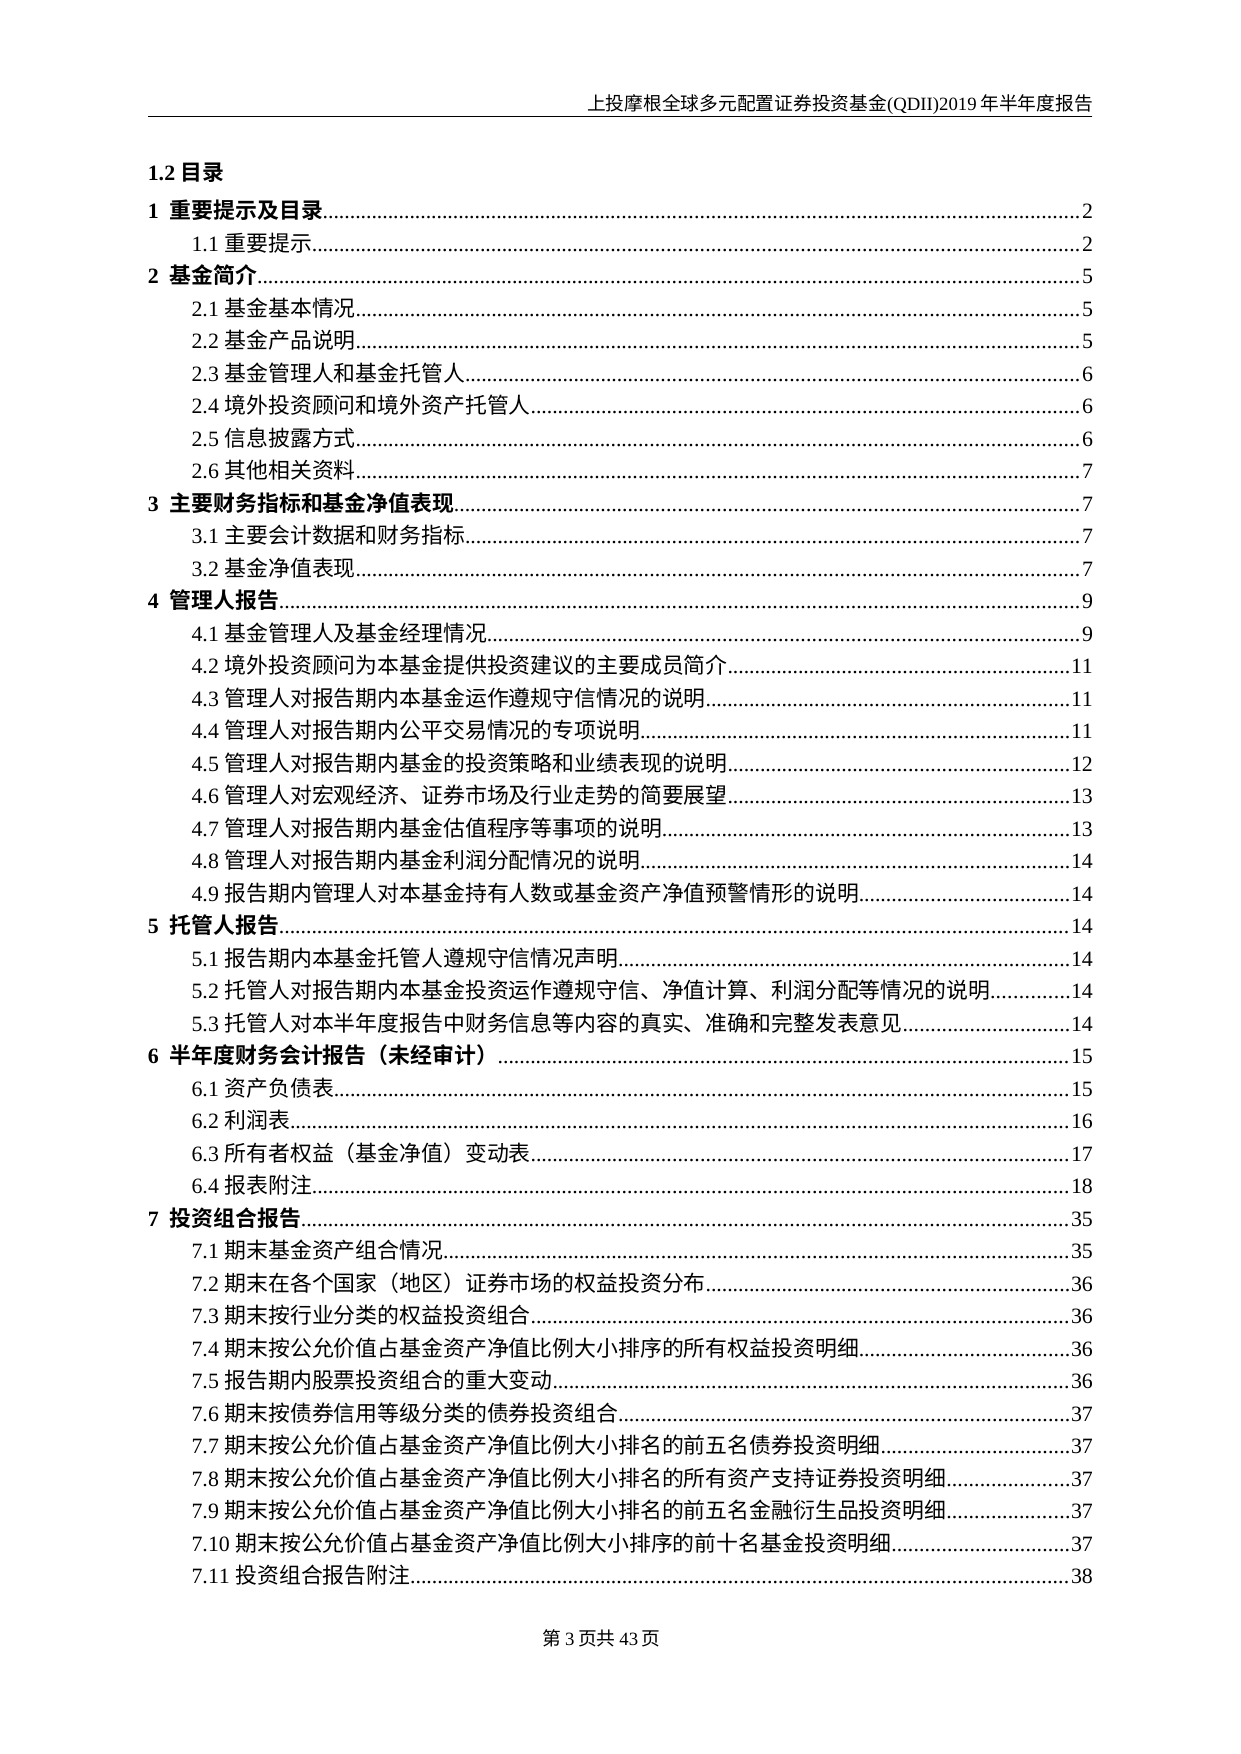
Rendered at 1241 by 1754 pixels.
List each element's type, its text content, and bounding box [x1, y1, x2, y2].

text 3.1 主要会计数据和财务指标 7 [191, 518, 1092, 551]
text 3 主要财务指标和基金净值表现 7 [148, 486, 1092, 518]
text 1 重要提示及目录 2 [148, 193, 1092, 226]
text 2.6 其他相关资料 7 [191, 453, 1092, 486]
text 2 基金简介 5 [148, 258, 1092, 291]
text 5.2 托管人对报告期内本基金投资运作遵规守信、净值计算、利润分配等情况的说明 14 [191, 973, 1092, 1006]
text 4.5 管理人对报告期内基金的投资策略和业绩表现的说明 12 [191, 746, 1092, 778]
text 4.2 境外投资顾问为本基金提供投资建议的主要成员简介 11 [191, 648, 1092, 681]
text 7.11 投资组合报告附注 38 [191, 1558, 1092, 1591]
text 4.9 报告期内管理人对本基金持有人数或基金资产净值预警情形的说明 14 [191, 876, 1092, 908]
text 7.1 期末基金资产组合情况 35 [191, 1233, 1092, 1266]
text 7.8 期末按公允价值占基金资产净值比例大小排名的所有资产支持证券投资明细 37 [191, 1461, 1092, 1493]
text 3.2 基金净值表现 7 [191, 551, 1092, 583]
text 5.1 报告期内本基金托管人遵规守信情况声明 14 [191, 941, 1092, 973]
text 4.8 管理人对报告期内基金利润分配情况的说明 14 [191, 843, 1092, 876]
text 6.2 利润表 16 [191, 1103, 1092, 1136]
text 4.1 基金管理人及基金经理情况 9 [191, 616, 1092, 648]
text 2.1 基金基本情况 5 [191, 291, 1092, 323]
text 2.4 境外投资顾问和境外资产托管人 6 [191, 388, 1092, 421]
text 4.6 管理人对宏观经济、证券市场及行业走势的简要展望 13 [191, 778, 1092, 811]
text 7.3 期末按行业分类的权益投资组合 36 [191, 1298, 1092, 1331]
text 1.2 目录 [148, 154, 1092, 187]
text 7.4 期末按公允价值占基金资产净值比例大小排序的所有权益投资明细 36 [191, 1331, 1092, 1363]
text 7.6 期末按债券信用等级分类的债券投资组合 37 [191, 1396, 1092, 1428]
text 2.2 基金产品说明 5 [191, 323, 1092, 356]
text 7.5 报告期内股票投资组合的重大变动 36 [191, 1363, 1092, 1396]
text 6 半年度财务会计报告（未经审计） 15 [148, 1038, 1092, 1071]
text 2.5 信息披露方式 6 [191, 421, 1092, 453]
text 7.7 期末按公允价值占基金资产净值比例大小排名的前五名债券投资明细 37 [191, 1428, 1092, 1461]
text 2.3 基金管理人和基金托管人 6 [191, 356, 1092, 388]
text 6.4 报表附注 18 [191, 1168, 1092, 1201]
text 4.7 管理人对报告期内基金估值程序等事项的说明 13 [191, 811, 1092, 843]
text 1.1 重要提示 2 [191, 226, 1092, 258]
text 6.1 资产负债表 15 [191, 1071, 1092, 1103]
text 7.10 期末按公允价值占基金资产净值比例大小排序的前十名基金投资明细 37 [191, 1526, 1092, 1558]
text 4.4 管理人对报告期内公平交易情况的专项说明 11 [191, 713, 1092, 746]
text 7.2 期末在各个国家（地区）证券市场的权益投资分布 36 [191, 1266, 1092, 1298]
text 5 托管人报告 14 [148, 908, 1092, 941]
text 4 管理人报告 9 [148, 583, 1092, 616]
text 5.3 托管人对本半年度报告中财务信息等内容的真实、准确和完整发表意见 14 [191, 1006, 1092, 1038]
text 7 投资组合报告 35 [148, 1201, 1092, 1233]
text 4.3 管理人对报告期内本基金运作遵规守信情况的说明 11 [191, 681, 1092, 713]
text 6.3 所有者权益（基金净值）变动表 17 [191, 1136, 1092, 1168]
text 7.9 期末按公允价值占基金资产净值比例大小排名的前五名金融衍生品投资明细 37 [191, 1493, 1092, 1526]
